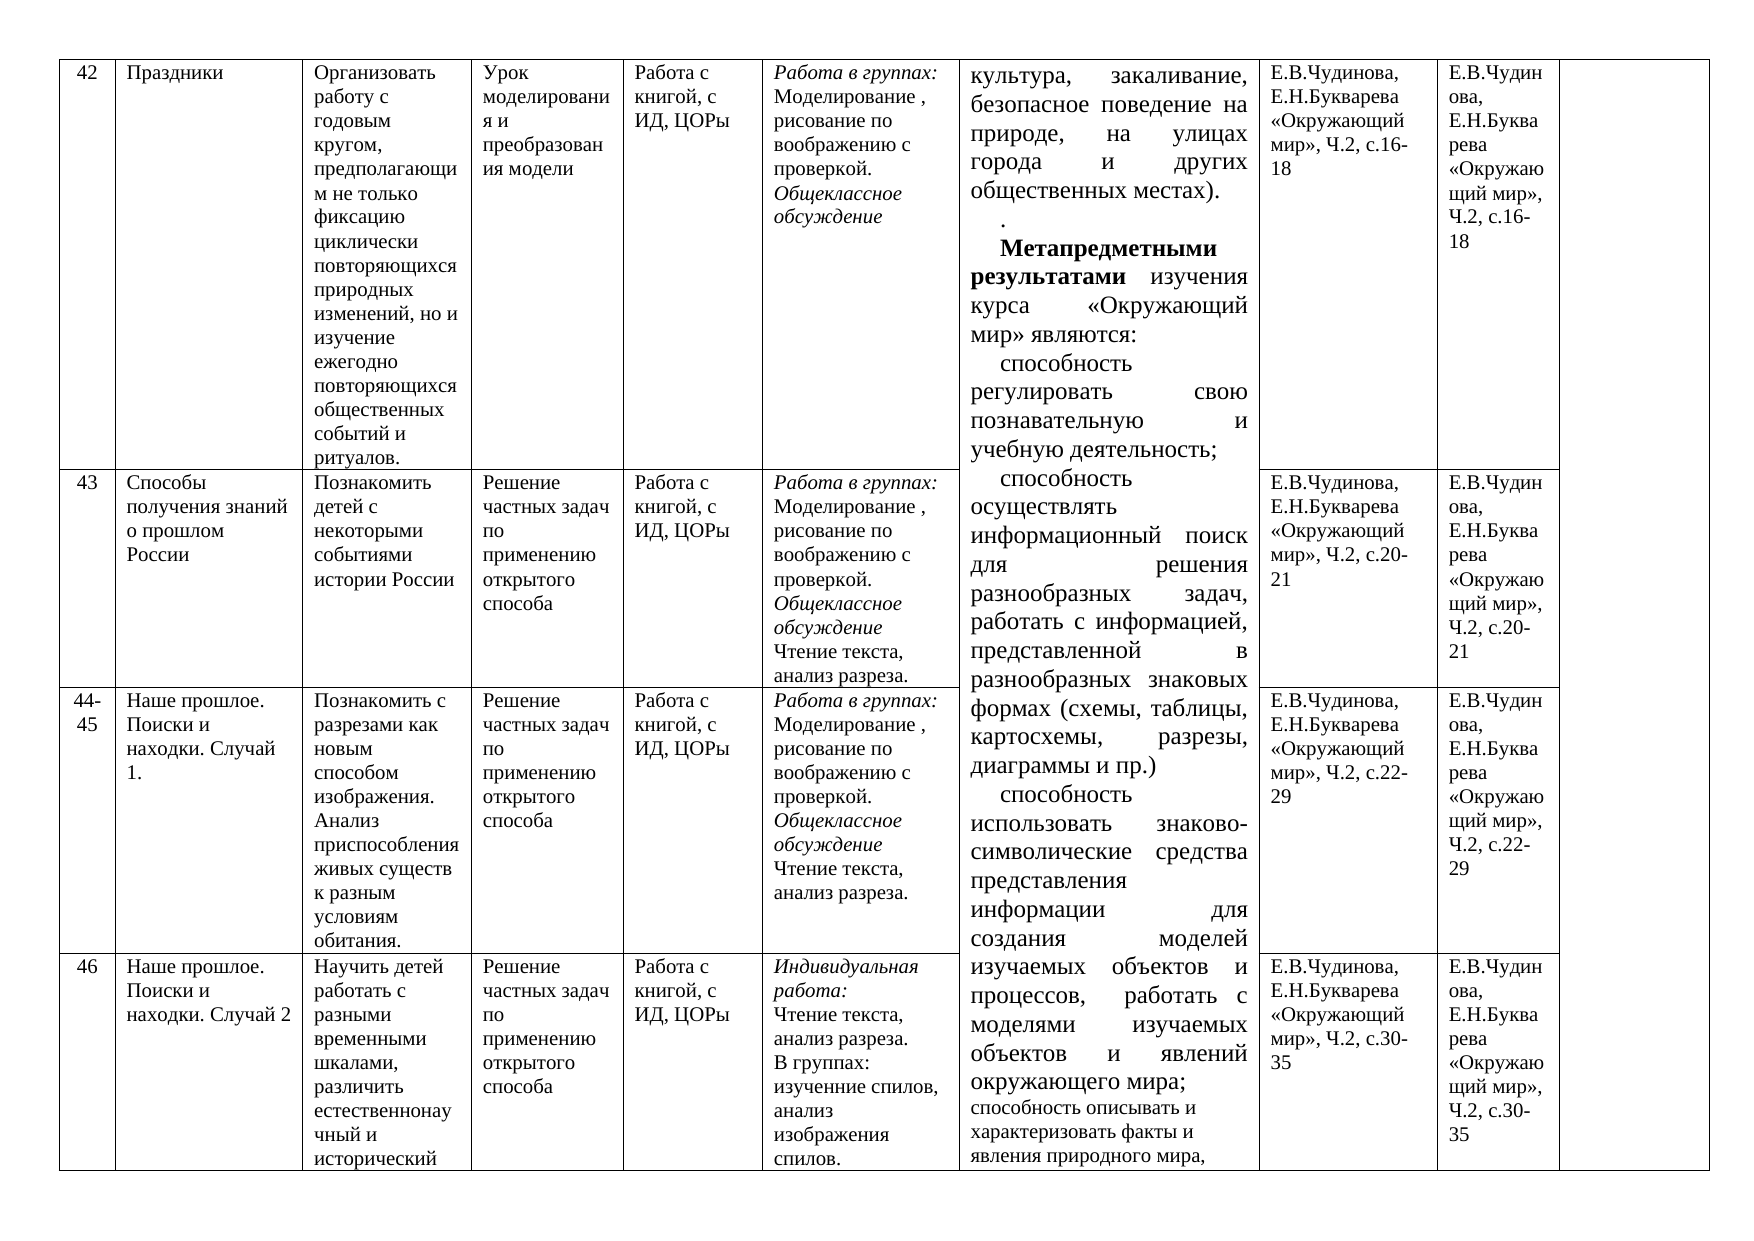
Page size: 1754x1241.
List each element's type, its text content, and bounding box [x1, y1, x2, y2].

table_cell 42 [60, 60, 115, 469]
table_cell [763, 954, 959, 1170]
table_cell Работа с книгой, с ИД, ЦОРы [624, 470, 762, 687]
table_cell Е.В.Чудинова, Е.Н.Букварева «Окружающий мир», Ч.2, с.20-21 [1438, 470, 1559, 687]
table_cell Организовать работу с годовым кругом, предполагающим не только фиксацию циклически повторяющихся природных изменений, но и изучение ежегодно повторяющихся общественных событий и ритуалов. [303, 60, 471, 469]
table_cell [1438, 954, 1559, 1170]
table_cell Е.В.Чудинова, Е.Н.Букварева «Окружающий мир», Ч.2, с.22-29 [1438, 688, 1559, 952]
table_cell Работа с книгой, с ИД, ЦОРы [624, 688, 762, 952]
table_cell Познакомить с разрезами как новым способом изображения. Анализ приспособления живых существ к разным условиям обитания. [303, 688, 471, 952]
table_cell 44-45 [60, 688, 115, 952]
table_cell 46 [60, 954, 115, 1170]
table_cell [624, 60, 762, 469]
table_cell Работа в группах: Моделирование , рисование по воображению с проверкой. Общеклассное обсуждение Чтение текста, анализ разреза. [763, 470, 959, 687]
table_cell Е.В.Чудинова, Е.Н.Букварева «Окружающий мир», Ч.2, с.16-18 [1438, 60, 1559, 469]
table_cell Работа в группах: Моделирование , рисование по воображению с проверкой. Общеклассное обсуждение [763, 60, 959, 469]
table_cell Урок моделирования и преобразования модели [472, 60, 623, 469]
table_cell Способы получения знаний о прошлом России [116, 470, 302, 687]
table_cell Наше прошлое. Поиски и находки. Случай 1. [116, 688, 302, 952]
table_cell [472, 954, 623, 1170]
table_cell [303, 954, 471, 1170]
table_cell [624, 954, 762, 1170]
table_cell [116, 954, 302, 1170]
table_cell Решение частных задач по применению открытого способа [472, 688, 623, 952]
table_cell Е.В.Чудинова, Е.Н.Букварева «Окружающий мир», Ч.2, с.16-18 [1260, 60, 1437, 469]
table_cell Е.В.Чудинова, Е.Н.Букварева «Окружающий мир», Ч.2, с.22-29 [1260, 688, 1437, 952]
table_cell Решение частных задач по применению открытого способа [472, 470, 623, 687]
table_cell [1260, 954, 1437, 1170]
table_cell Работа в группах: Моделирование , рисование по воображению с проверкой. Общеклассное обсуждение Чтение текста, анализ разреза. [763, 688, 959, 952]
table_cell 43 [60, 470, 115, 687]
table_cell Е.В.Чудинова, Е.Н.Букварева «Окружающий мир», Ч.2, с.20-21 [1260, 470, 1437, 687]
table_cell Праздники [116, 60, 302, 469]
table_cell Познакомить детей с некоторыми событиями истории России [303, 470, 471, 687]
